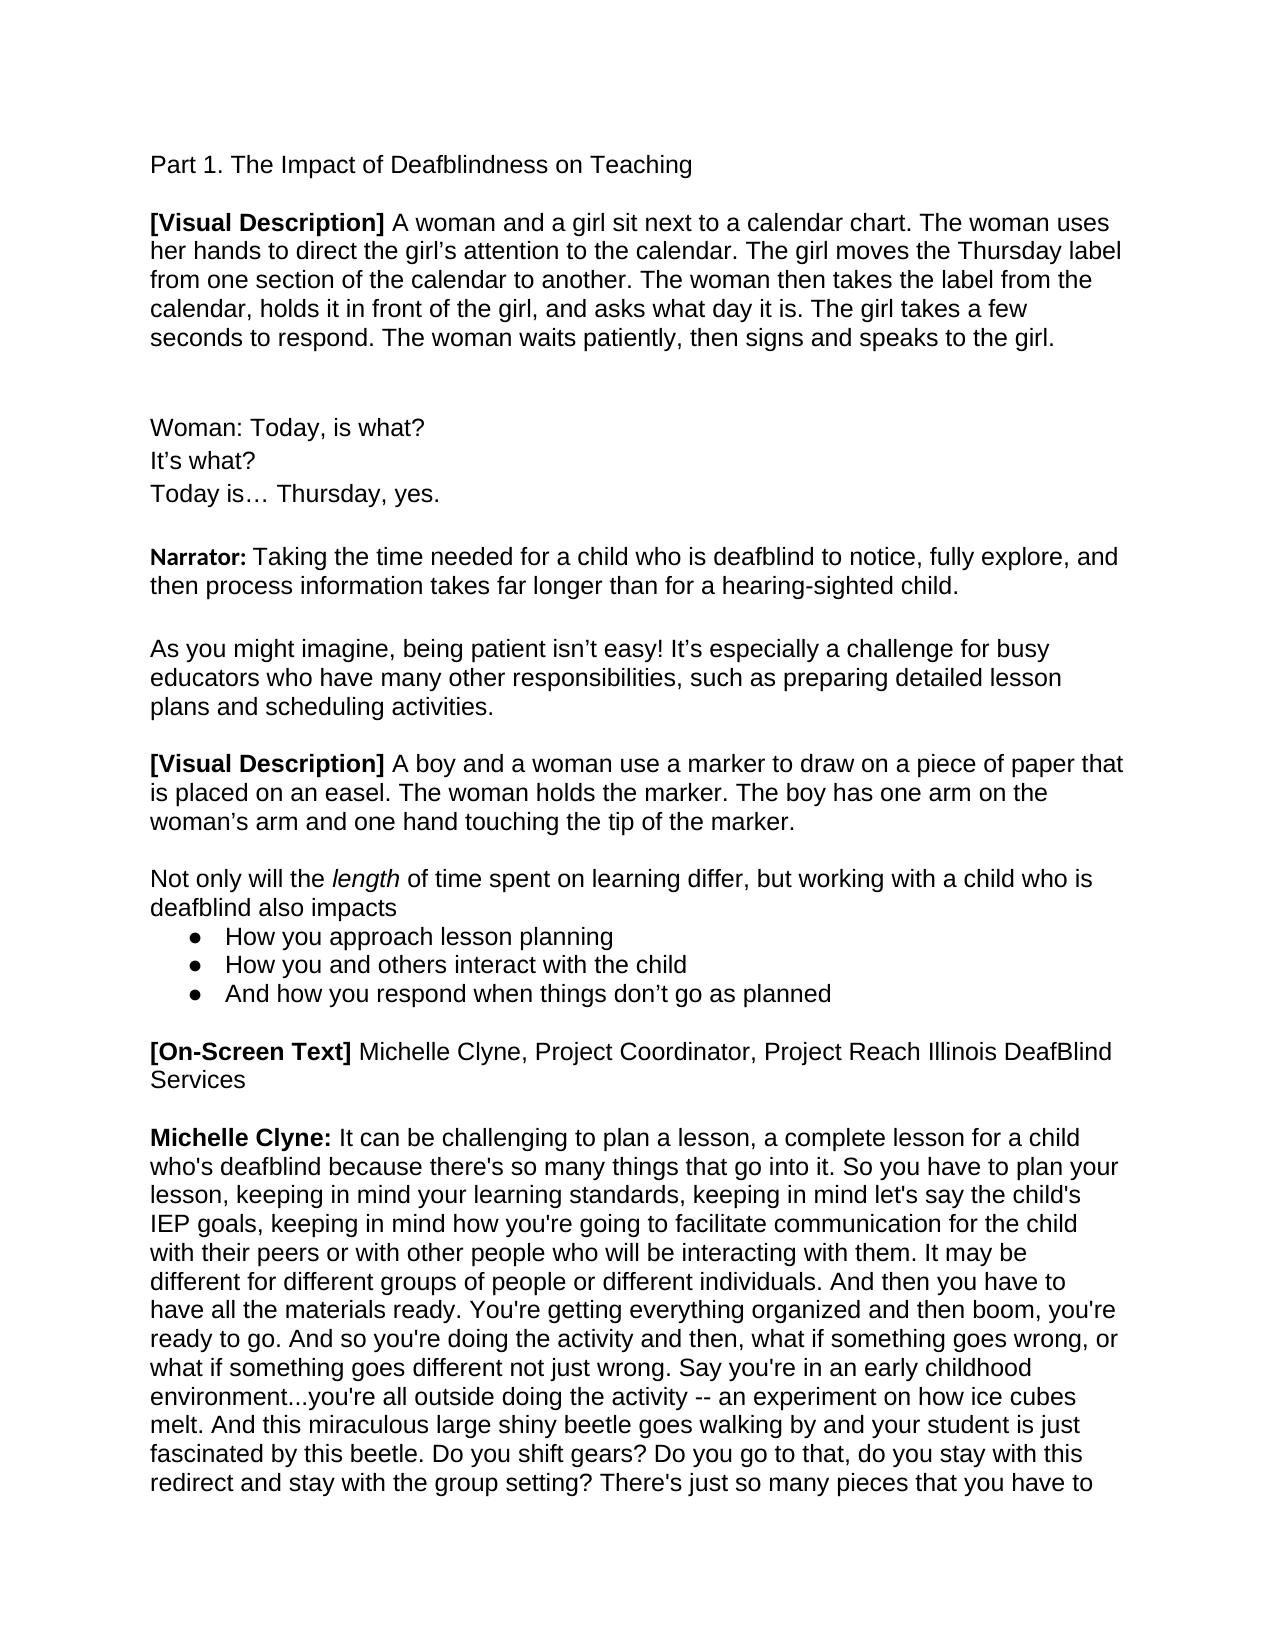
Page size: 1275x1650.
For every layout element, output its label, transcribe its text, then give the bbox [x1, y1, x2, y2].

text [Visual Description] A boy and a woman use a marker to draw on a piece of paper that is placed on an easel. The woman holds the marker. The boy has one arm on the woman’s arm and one hand touching the tip of the marker. [150, 749, 1125, 835]
list How you and others interact with the child [187, 950, 1125, 979]
text [Visual Description] A woman and a girl sit next to a calendar chart. The woman uses her hands to direct the girl’s attention to the calendar. The girl moves the Thursday label from one section of the calendar to another. The woman then takes the label from the calendar, holds it in front of the girl, and asks what day it is. The girl takes a few seconds to respond. The woman waits patiently, then signs and speaks to the girl. [150, 207, 1125, 351]
text Narrator: Taking the time needed for a child who is deafblind to notice, fully explore, and then process information takes far longer than for a hearing-sighted child. [150, 541, 1125, 600]
list And how you respond when things don’t go as planned [187, 979, 1125, 1008]
list How you approach lesson planning [187, 922, 1125, 950]
text It’s what? [150, 446, 1125, 475]
text Not only will the length of time spent on learning differ, but working with a child who is deafblind also impacts [150, 864, 1125, 922]
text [150, 1123, 1125, 1497]
text Woman: Today, is what? [150, 413, 1125, 442]
text Part 1. The Impact of Deafblindness on Teaching [150, 150, 1125, 179]
text As you might imagine, being patient isn’t easy! It’s especially a challenge for busy educators who have many other responsibilities, such as preparing detailed lesson plans and scheduling activities. [150, 634, 1125, 720]
text Today is… Thursday, yes. [150, 479, 1125, 508]
text [On-Screen Text] Michelle Clyne, Project Coordinator, Project Reach Illinois DeafBlind Services [150, 1037, 1125, 1094]
